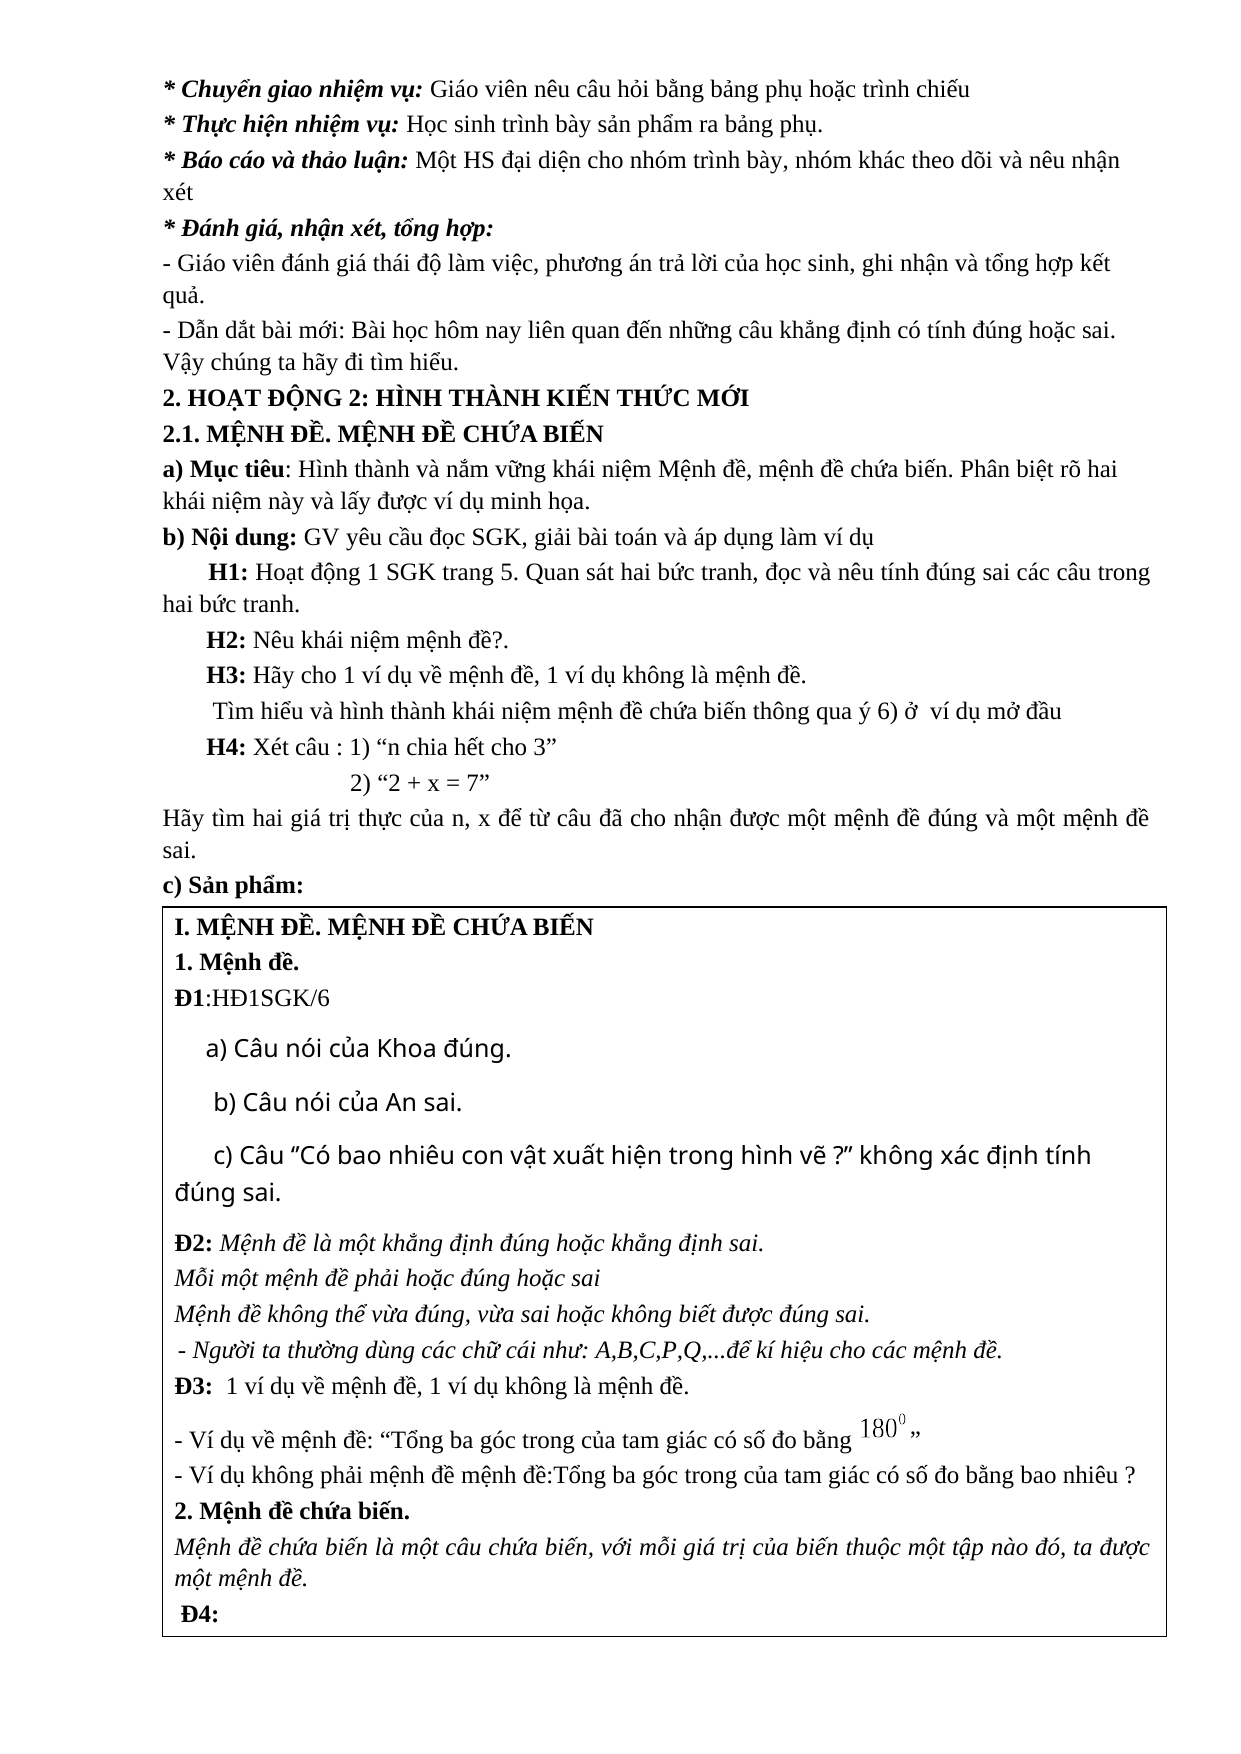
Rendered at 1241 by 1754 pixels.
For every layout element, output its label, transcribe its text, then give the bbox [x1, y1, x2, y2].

text a) Mục tiêu: Hình thành và nắm vững khái niệm Mệnh đề, mệnh đề chứa biến. Phân biệt rõ hai khái niệm này và lấy được ví dụ minh họa. [162, 454, 1152, 515]
text c) Sản phẩm: [162, 871, 1152, 899]
text * Báo cáo và thảo luận: Một HS đại diện cho nhóm trình bày, nhóm khác theo dõi và nêu nhận xét [162, 145, 1152, 206]
text 2) “2 + x = 7” [162, 768, 1152, 796]
text H1: Hoạt động 1 SGK trang 5. Quan sát hai bức tranh, đọc và nêu tính đúng sai các câu trong hai bức tranh. [162, 557, 1152, 618]
text H3: Hãy cho 1 ví dụ về mệnh đề, 1 ví dụ không là mệnh đề. [162, 660, 1152, 689]
text * Thực hiện nhiệm vụ: Học sinh trình bày sản phẩm ra bảng phụ. [162, 109, 1152, 138]
text * Chuyển giao nhiệm vụ: Giáo viên nêu câu hỏi bằng bảng phụ hoặc trình chiếu [162, 74, 1152, 103]
text - Giáo viên đánh giá thái độ làm việc, phương án trả lời của học sinh, ghi nhận và tổng hợp kết quả. [162, 248, 1152, 309]
text Hãy tìm hai giá trị thực của n, x để từ câu đã cho nhận được một mệnh đề đúng và một mệnh đề sai. [162, 803, 1152, 864]
text Tìm hiểu và hình thành khái niệm mệnh đề chứa biến thông qua ý 6) ở ví dụ mở đầu [162, 696, 1152, 725]
text b) Nội dung: GV yêu cầu đọc SGK, giải bài toán và áp dụng làm ví dụ [162, 522, 1152, 550]
text H4: Xét câu : 1) “n chia hết cho 3” [162, 732, 1152, 761]
text 2.1. MỆNH ĐỀ. MỆNH ĐỀ CHỨA BIẾN [162, 419, 1152, 447]
text H2: Nêu khái niệm mệnh đề?. [162, 625, 1152, 653]
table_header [163, 908, 1166, 1636]
text 2. HOẠT ĐỘNG 2: HÌNH THÀNH KIẾN THỨC MỚI [162, 383, 1152, 412]
text - Dẫn dắt bài mới: Bài học hôm nay liên quan đến những câu khẳng định có tính đúng hoặc sai. Vậy chúng ta hãy đi tìm hiểu. [162, 316, 1152, 376]
text * Đánh giá, nhận xét, tổng hợp: [162, 213, 1152, 241]
